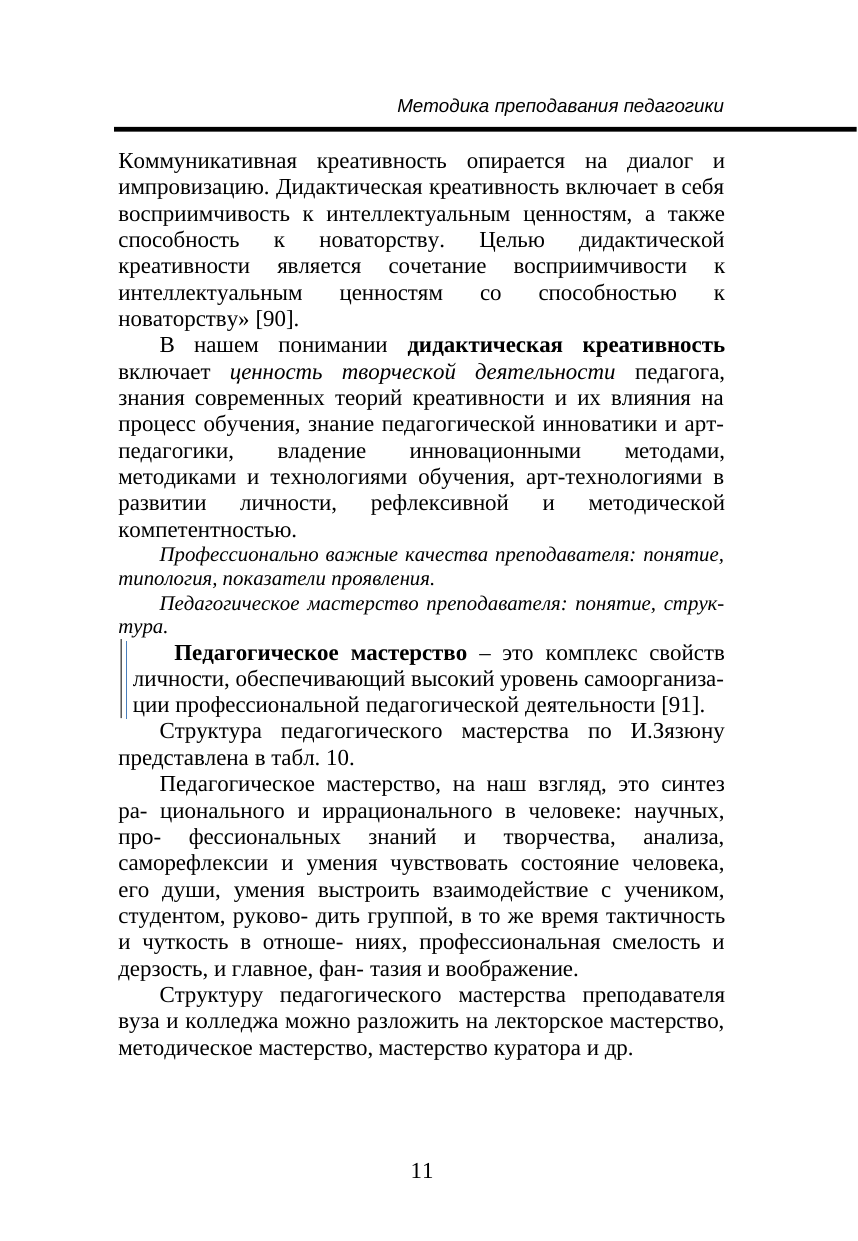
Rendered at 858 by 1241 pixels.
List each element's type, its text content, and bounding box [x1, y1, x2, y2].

text Педагогическое мастерство – это комплекс свойств личности, обеспечивающий высокий уровень самоорганиза- ции профессиональной педагогической деятельности [91]. [133, 638, 725, 718]
text Профессионально важные качества преподавателя: понятие, типология, показатели проявления. [118, 542, 724, 590]
text Структуру педагогического мастерства преподавателя вуза и колледжа можно разложить на лекторское мастерство, методическое мастерство, мастерство куратора и др. [118, 981, 725, 1060]
text В нашем понимании дидактическая креативность включает ценность творческой деятельности педагога, знания современных теорий креативности и их влияния на процесс обучения, знание педагогической инноватики и арт- педагогики, владение инновационными методами, методиками и технологиями обучения, арт-технологиями в развитии личности, рефлексивной и методической компетентностью. [118, 331, 725, 542]
text Структура педагогического мастерства по И.Зязюну представлена в табл. 10. [118, 718, 724, 770]
text Коммуникативная креативность опирается на диалог и импровизацию. Дидактическая креативность включает в себя восприимчивость к интеллектуальным ценностям, а также способность к новаторству. Целью дидактической креативности является сочетание восприимчивости к интеллектуальным ценностям со способностью к новаторству» [90]. [118, 147, 725, 331]
text Педагогическое мастерство преподавателя: понятие, струк- тура. [118, 590, 725, 638]
text Педагогическое мастерство, на наш взгляд, это синтез ра- ционального и иррационального в человеке: научных, про- фессиональных знаний и творчества, анализа, саморефлексии и умения чувствовать состояние человека, его души, умения выстроить взаимодействие с учеником, студентом, руково- дить группой, в то же время тактичность и чуткость в отноше- ниях, профессиональная смелость и дерзость, и главное, фан- тазия и воображение. [118, 770, 725, 981]
